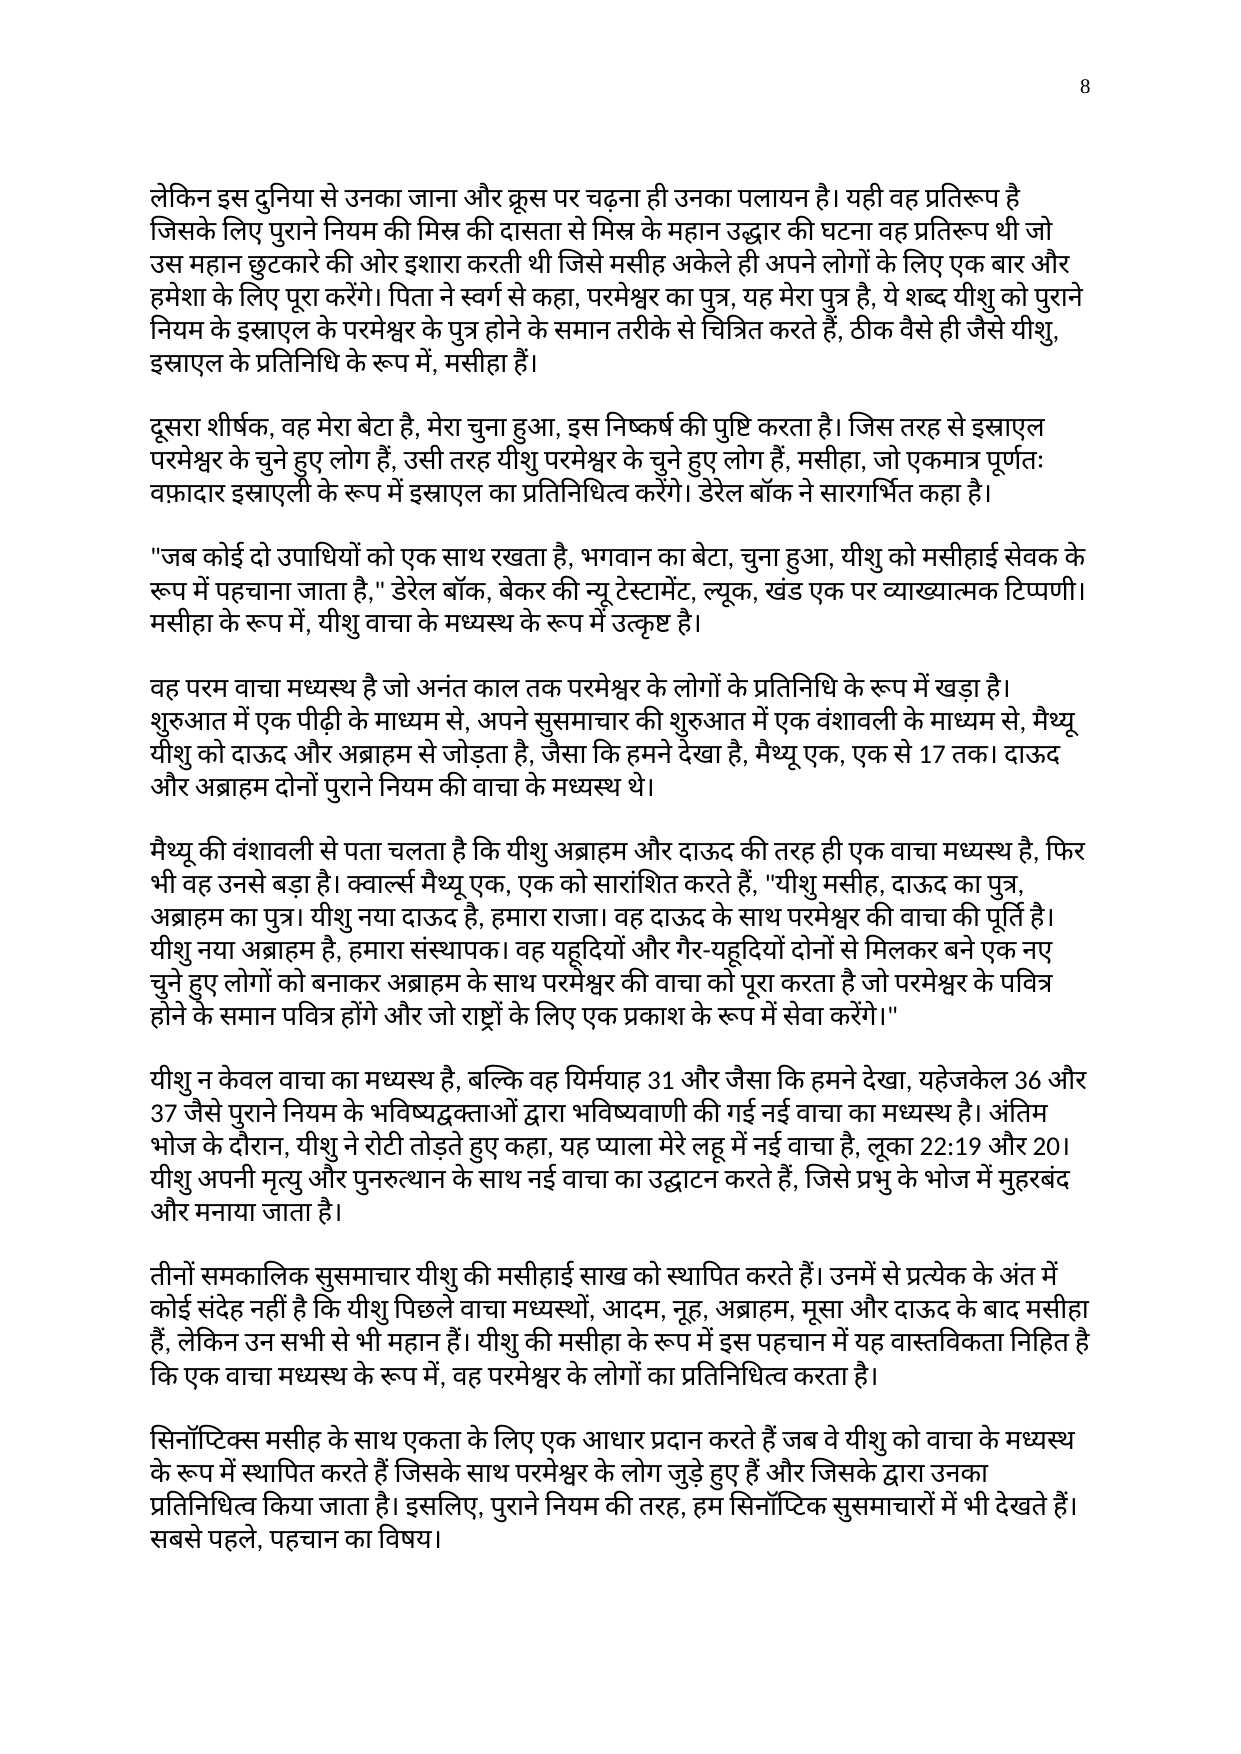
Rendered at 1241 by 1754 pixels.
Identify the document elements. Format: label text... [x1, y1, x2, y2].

text दूसरा शीर्षक, वह मेरा बेटा है, मेरा चुना हुआ, इस निष्कर्ष की पुष्टि करता है। जिस तरह से इस्राएल परमेश्वर के चुने हुए लोग हैं, उसी तरह यीशु परमेश्वर के चुने हुए लोग हैं, मसीहा, जो एकमात्र पूर्णतः वफ़ादार इस्राएली के रूप में इस्राएल का प्रतिनिधित्व करेंगे। डेरेल बॉक ने सारगर्भित कहा है। [150, 410, 1090, 509]
text वह परम वाचा मध्यस्थ है जो अनंत काल तक परमेश्वर के लोगों के प्रतिनिधि के रूप में खड़ा है। शुरुआत में एक पीढ़ी के माध्यम से, अपने सुसमाचार की शुरुआत में एक वंशावली के माध्यम से, मैथ्यू यीशु को दाऊद और अब्राहम से जोड़ता है, जैसा कि हमने देखा है, मैथ्यू एक, एक से 17 तक। दाऊद और अब्राहम दोनों पुराने नियम की वाचा के मध्यस्थ थे। [150, 671, 1090, 803]
text तीनों समकालिक सुसमाचार यीशु की मसीहाई साख को स्थापित करते हैं। उनमें से प्रत्येक के अंत में कोई संदेह नहीं है कि यीशु पिछले वाचा मध्यस्थों, आदम, नूह, अब्राहम, मूसा और दाऊद के बाद मसीहा हैं, लेकिन उन सभी से भी महान हैं। यीशु की मसीहा के रूप में इस पहचान में यह वास्तविकता निहित है कि एक वाचा मध्यस्थ के रूप में, वह परमेश्वर के लोगों का प्रतिनिधित्व करता है। [150, 1259, 1090, 1392]
text लेकिन इस दुनिया से उनका जाना और क्रूस पर चढ़ना ही उनका पलायन है। यही वह प्रतिरूप है जिसके लिए पुराने नियम की मिस्र की दासता से मिस्र के महान उद्धार की घटना वह प्रतिरूप थी जो उस महान छुटकारे की ओर इशारा करती थी जिसे मसीह अकेले ही अपने लोगों के लिए एक बार और हमेशा के लिए पूरा करेंगे। पिता ने स्वर्ग से कहा, परमेश्वर का पुत्र, यह मेरा पुत्र है, ये शब्द यीशु को पुराने नियम के इस्राएल के परमेश्वर के पुत्र होने के समान तरीके से चित्रित करते हैं, ठीक वैसे ही जैसे यीशु, इस्राएल के प्रतिनिधि के रूप में, मसीहा हैं। [150, 181, 1090, 379]
text सिनॉप्टिक्स मसीह के साथ एकता के लिए एक आधार प्रदान करते हैं जब वे यीशु को वाचा के मध्यस्थ के रूप में स्थापित करते हैं जिसके साथ परमेश्वर के लोग जुड़े हुए हैं और जिसके द्वारा उनका प्रतिनिधित्व किया जाता है। इसलिए, पुराने नियम की तरह, हम सिनॉप्टिक सुसमाचारों में भी देखते हैं। सबसे पहले, पहचान का विषय। [150, 1423, 1090, 1555]
text मैथ्यू की वंशावली से पता चलता है कि यीशु अब्राहम और दाऊद की तरह ही एक वाचा मध्यस्थ है, फिर भी वह उनसे बड़ा है। क्वार्ल्स मैथ्यू एक, एक को सारांशित करते हैं, "यीशु मसीह, दाऊद का पुत्र, अब्राहम का पुत्र। यीशु नया दाऊद है, हमारा राजा। वह दाऊद के साथ परमेश्वर की वाचा की पूर्ति है। यीशु नया अब्राहम है, हमारा संस्थापक। वह यहूदियों और गैर-यहूदियों दोनों से मिलकर बने एक नए चुने हुए लोगों को बनाकर अब्राहम के साथ परमेश्वर की वाचा को पूरा करता है जो परमेश्वर के पवित्र होने के समान पवित्र होंगे और जो राष्ट्रों के लिए एक प्रकाश के रूप में सेवा करेंगे।" [150, 834, 1090, 1032]
text यीशु न केवल वाचा का मध्यस्थ है, बल्कि वह यिर्मयाह 31 और जैसा कि हमने देखा, यहेजकेल 36 और 37 जैसे पुराने नियम के भविष्यद्वक्ताओं द्वारा भविष्यवाणी की गई नई वाचा का मध्यस्थ है। अंतिम भोज के दौरान, यीशु ने रोटी तोड़ते हुए कहा, यह प्याला मेरे लहू में नई वाचा है, लूका 22:19 और 20। यीशु अपनी मृत्यु और पुनरुत्थान के साथ नई वाचा का उद्घाटन करते हैं, जिसे प्रभु के भोज में मुहरबंद और मनाया जाता है। [150, 1063, 1090, 1228]
text "जब कोई दो उपाधियों को एक साथ रखता है, भगवान का बेटा, चुना हुआ, यीशु को मसीहाई सेवक के रूप में पहचाना जाता है," डेरेल बॉक, बेकर की न्यू टेस्टामेंट, ल्यूक, खंड एक पर व्याख्यात्मक टिप्पणी। मसीहा के रूप में, यीशु वाचा के मध्यस्थ के रूप में उत्कृष्ट है। [150, 541, 1090, 640]
